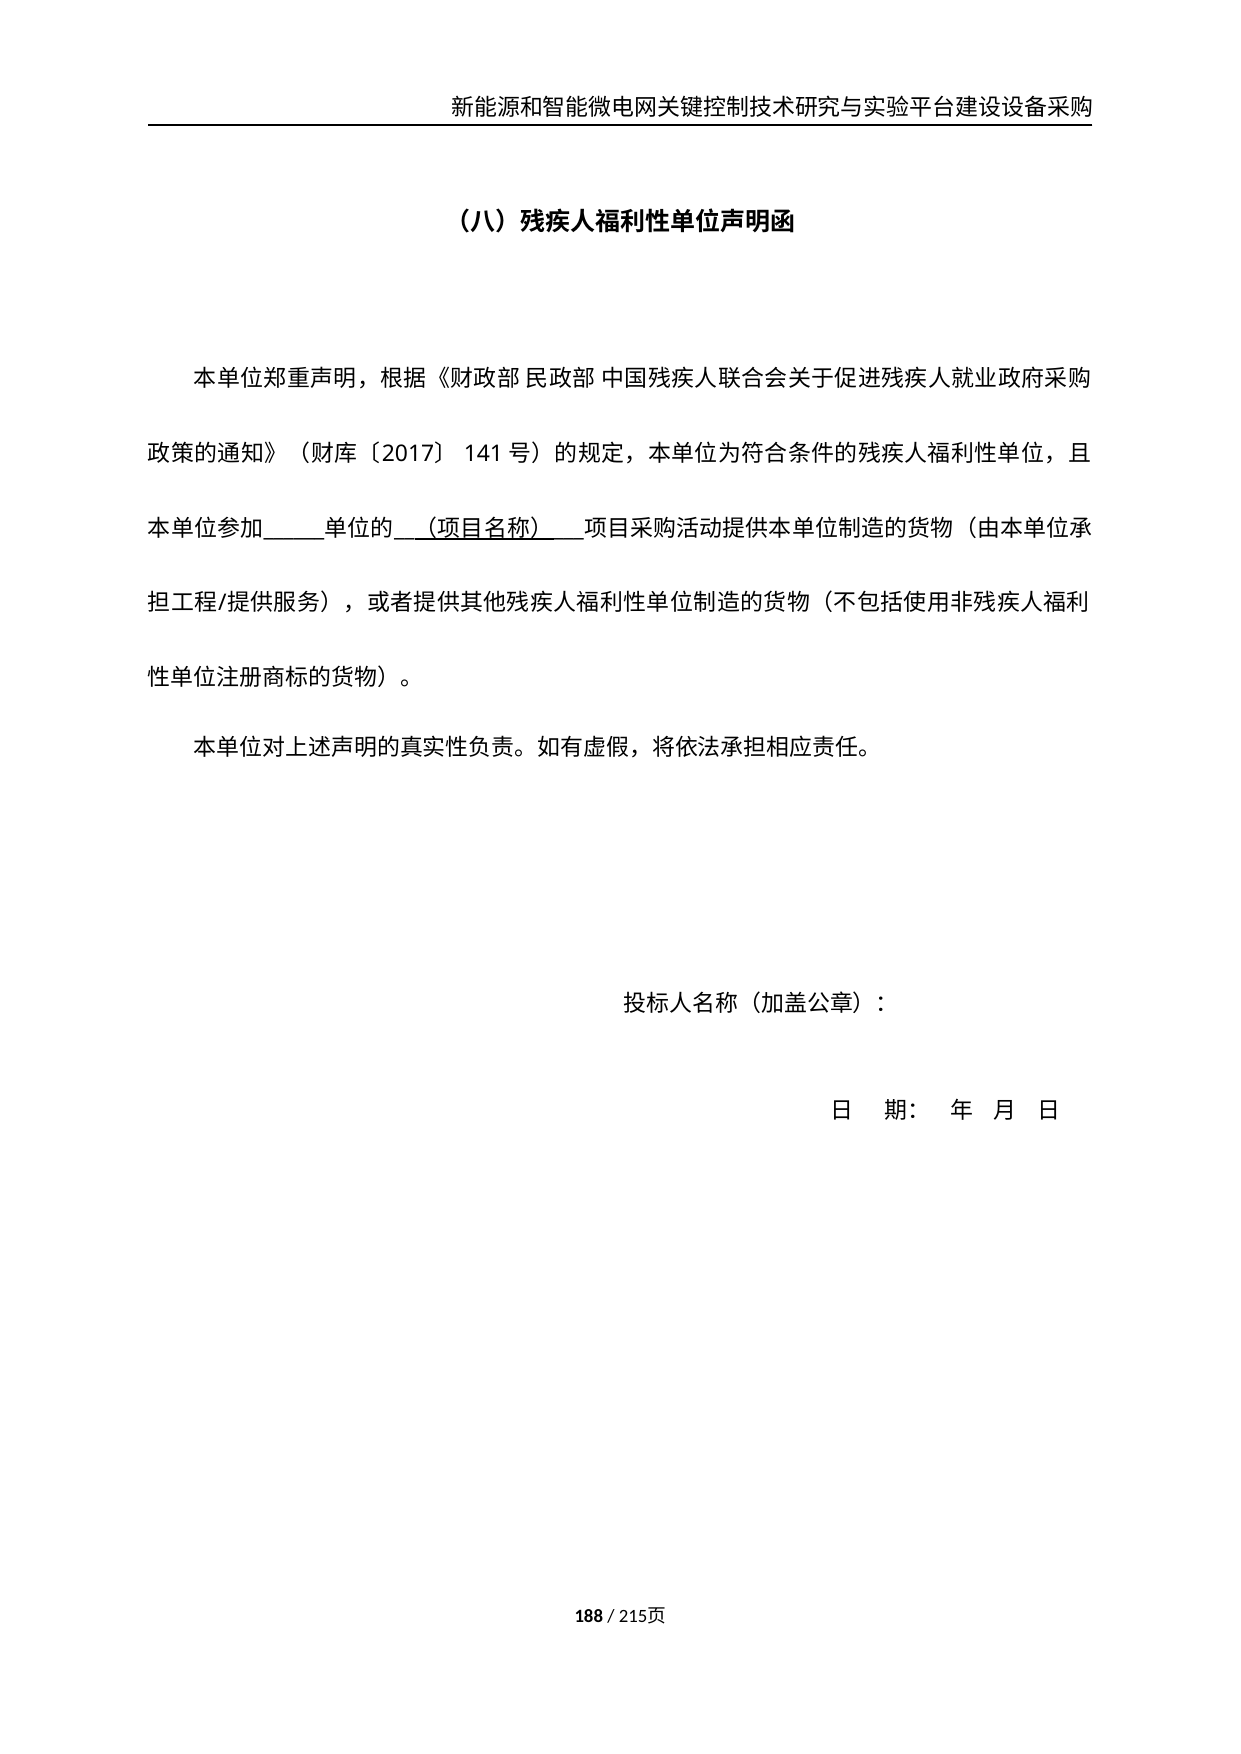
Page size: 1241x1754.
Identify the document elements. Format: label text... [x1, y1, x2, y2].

text 投标人名称（加盖公章）： [148, 969, 1047, 1034]
text （八）残疾人福利性单位声明函 [148, 187, 1092, 252]
text 日 期： 年 月 日 [148, 1076, 1092, 1141]
text 本单位对上述声明的真实性负责。如有虚假，将依法承担相应责任。 [148, 713, 1092, 778]
text 本单位郑重声明，根据《财政部 民政部 中国残疾人联合会关于促进残疾人就业政府采购政策的通知》（财库〔2017〕 141号）的规定，本单位为符合条件的残疾人福利性单位，且本单位参加______单位的__（项目名称）___项目采购活动提供本单位制造的货物（由本单位承担工程/提供服务），或者提供其他残疾人福利性单位制造的货物（不包括使用非残疾人福利性单位注册商标的货物）。 [148, 344, 1092, 708]
